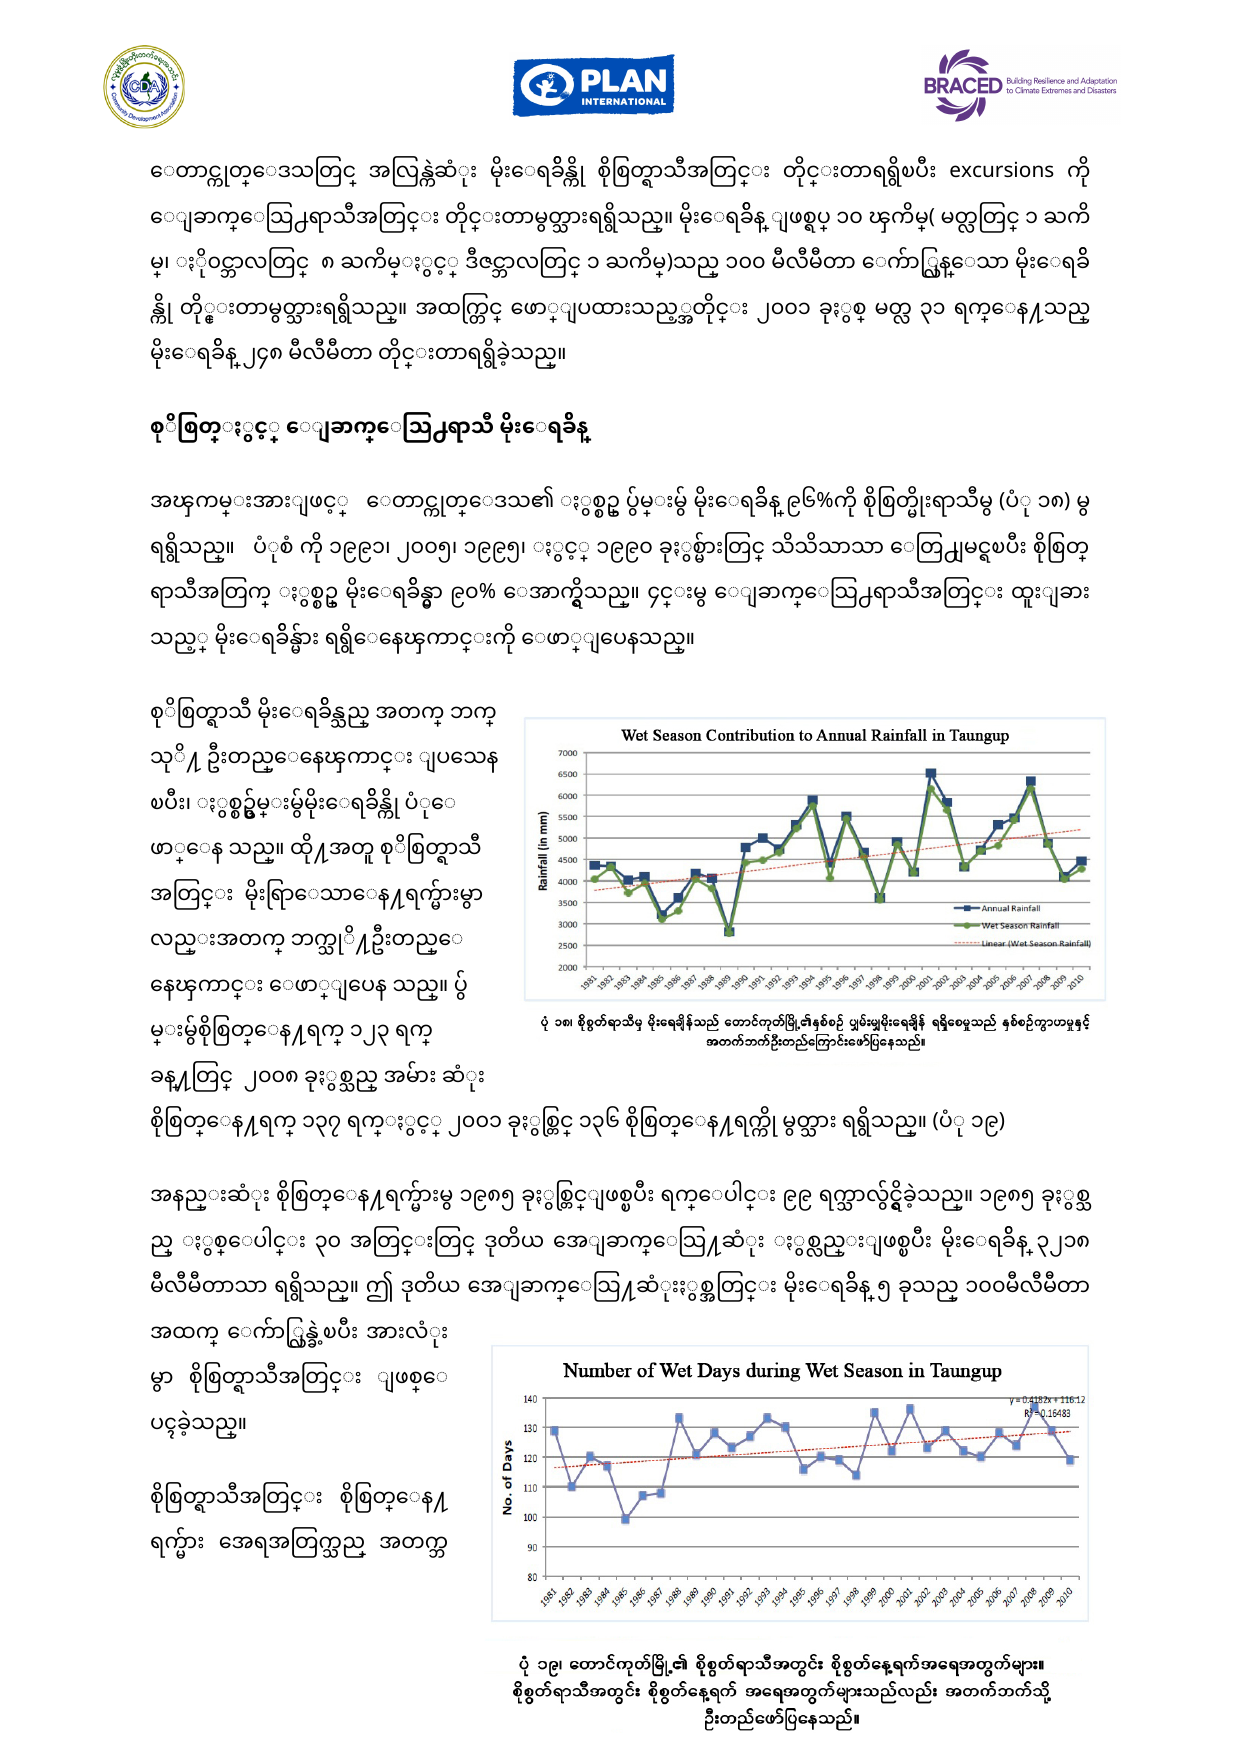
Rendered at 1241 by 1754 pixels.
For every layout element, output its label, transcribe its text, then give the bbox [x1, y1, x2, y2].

picture [519, 706, 1109, 1069]
picture [920, 45, 1122, 125]
text စုိစြတ္ႏွင့္ ေျခာက္ေသြ႕ရာသီ မိုးေရခ်ိန္ [150, 406, 1090, 452]
picture [509, 52, 678, 120]
text အၾကမ္းအားျဖင့္ ေတာင္ကုတ္ေဒသ၏ ႏွစ္စဥ္ ပွ်မ္းမွ် မိုးေရခ်ိန္ ၉၆%ကို စိုစြတ္မိုးရာသီမွ (ပံု ၁၈) မွ ရရွိသည္။ ပံုစံ ကို ၁၉၉၁၊ ၂၀၀၅၊ ၁၉၉၅၊ ႏွင့္ ၁၉၉၀ ခုႏွစ္မ်ားတြင္ သိသိသာသာ ေတြ႕ျမင္ရၿပီး စိုစြတ္ရာသီအတြက္ ႏွစ္စဥ္ မိုးေရခ်ိန္မွာ ၉၀% ေအာက္ရွိသည္။ ၄င္းမွ ေျခာက္ေသြ႕ရာသီအတြင္း ထူးျခားသည့္ မိုးေရခ်ိန္မ်ား ရရွိေနေၾကာင္းကို ေဖာ္ျပေနသည္။ [150, 480, 1090, 662]
text အနည္းဆံုး စိုစြတ္ေန႔ရက္မ်ားမွ ၁၉၈၅ ခုႏွစ္တြင္ျဖစ္ၿပီး ရက္ေပါင္း ၉၉ ရက္သာလွ်င္ရွိခဲ့သည္။ ၁၉၈၅ ခုႏွစ္သည္ ႏွစ္ေပါင္း ၃၀ အတြင္းတြင္ ဒုတိယ အေျခာက္ေသြ႔ဆံုး ႏွစ္လည္းျဖစ္ၿပီး မိုးေရခ်ိန္ ၃၂၁၈ မီလီမီတာသာ ရရွိသည္။ ဤ ဒုတိယ အေျခာက္ေသြ႔ဆံုးႏွစ္အတြင္း မိုးေရခ်ိန္ ၅ ခုသည္ ၁၀၀မီလီမီတာ အထက္ ေက်ာ္လြန္ခဲ့ၿပီး အားလံုးမွာ စိုစြတ္ရာသီအတြင္း ျဖစ္ေပၚခဲ့သည္။ [150, 1174, 1090, 1447]
picture [467, 1323, 1097, 1754]
text ေတာင္ကုတ္ေဒသတြင္ အလြန္ကဲဆံုး မိုးေရခ်ိန္ကို စိုစြတ္ရာသီအတြင္း တိုင္းတာရရွိၿပီး excursions ကို ေျခာက္ေသြ႕ရာသီအတြင္း တိုင္းတာမွတ္သားရရွိသည္။ မိုးေရခ်ိန္ ျဖစ္ရပ္ ၁၀ ၾကိမ္( မတ္လတြင္ ၁ ႀကိမ္၊ ႏို၀င္ဘာလတြင္ ၈ ႀကိမ္ႏွင့္ ဒီဇင္ဘာလတြင္ ၁ ႀကိမ္)သည္ ၁၀၀ မီလီမီတာ ေက်ာ္လြန္ေသာ မိုးေရခ်ိန္ကို တို္င္းတာမွတ္သားရရွိသည္။ အထက္တြင္ ေဖာ္ျပထားသည့္အတိုင္း ၂၀၀၁ ခုႏွစ္ မတ္လ ၃၁ ရက္ေန႔သည္ မိုးေရခ်ိန္ ၂၄၈ မီလီမီတာ တိုင္းတာရရွိခဲ့သည္။ [150, 150, 1090, 378]
picture [103, 45, 185, 129]
